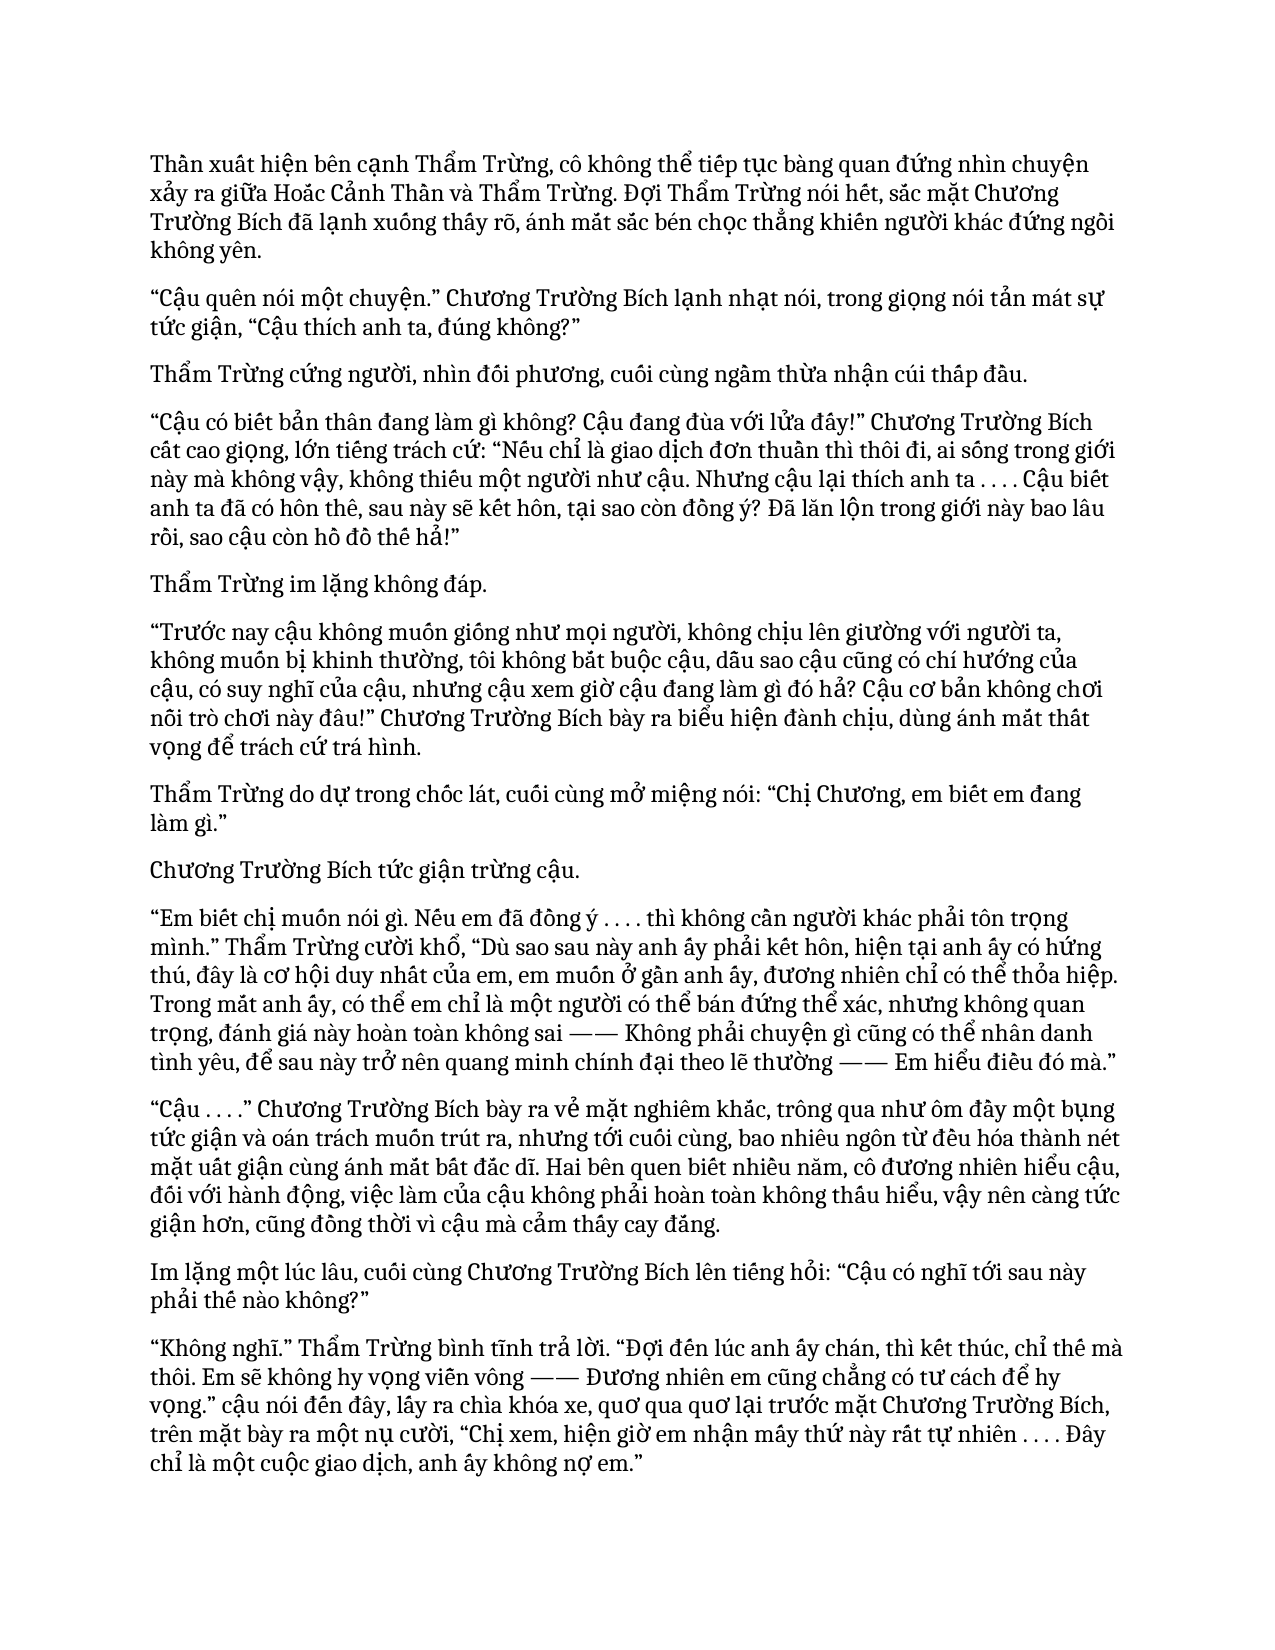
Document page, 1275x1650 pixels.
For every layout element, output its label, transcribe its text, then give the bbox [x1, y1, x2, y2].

text “Không nghĩ.” Thẩm Trừng bình tĩnh trả lời. “Đợi đến lúc anh ấy chán, thì kết thúc, chỉ thế mà thôi. Em sẽ không hy vọng viễn vông ―― Đương nhiên em cũng chẳng có tư cách để hy vọng.” cậu nói đến đây, lấy ra chìa khóa xe, quơ qua quơ lại trước mặt Chương Trường Bích, trên mặt bày ra một nụ cười, “Chị xem, hiện giờ em nhận mấy thứ này rất tự nhiên . . . . Đây chỉ là một cuộc giao dịch, anh ấy không nợ em.” [150, 1334, 1125, 1477]
text “Em biết chị muốn nói gì. Nếu em đã đồng ý . . . . thì không cần người khác phải tôn trọng mình.” Thẩm Trừng cười khổ, “Dù sao sau này anh ấy phải kết hôn, hiện tại anh ấy có hứng thú, đây là cơ hội duy nhất của em, em muốn ở gần anh ấy, đương nhiên chỉ có thể thỏa hiệp. Trong mắt anh ấy, có thể em chỉ là một người có thể bán đứng thể xác, nhưng không quan trọng, đánh giá này hoàn toàn không sai ―― Không phải chuyện gì cũng có thể nhân danh tình yêu, để sau này trở nên quang minh chính đại theo lẽ thường ―― Em hiểu điều đó mà.” [150, 904, 1125, 1076]
text “Cậu có biết bản thân đang làm gì không? Cậu đang đùa với lửa đấy!” Chương Trường Bích cất cao giọng, lớn tiếng trách cứ: “Nếu chỉ là giao dịch đơn thuần thì thôi đi, ai sống trong giới này mà không vậy, không thiếu một người như cậu. Nhưng cậu lại thích anh ta . . . . Cậu biết anh ta đã có hôn thê, sau này sẽ kết hôn, tại sao còn đồng ý? Đã lăn lộn trong giới này bao lâu rồi, sao cậu còn hồ đồ thế hả!” [150, 407, 1125, 551]
text Thẩm Trừng im lặng không đáp. [150, 570, 1125, 599]
text Thẩm Trừng do dự trong chốc lát, cuối cùng mở miệng nói: “Chị Chương, em biết em đang làm gì.” [150, 780, 1125, 837]
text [150, 150, 1125, 265]
text Im lặng một lúc lâu, cuối cùng Chương Trường Bích lên tiếng hỏi: “Cậu có nghĩ tới sau này phải thế nào không?” [150, 1257, 1125, 1315]
text “Cậu . . . .” Chương Trường Bích bày ra vẻ mặt nghiêm khắc, trông qua như ôm đầy một bụng tức giận và oán trách muốn trút ra, nhưng tới cuối cùng, bao nhiêu ngôn từ đều hóa thành nét mặt uất giận cùng ánh mắt bất đắc dĩ. Hai bên quen biết nhiều năm, cô đương nhiên hiểu cậu, đối với hành động, việc làm của cậu không phải hoàn toàn không thấu hiểu, vậy nên càng tức giận hơn, cũng đồng thời vì cậu mà cảm thấy cay đắng. [150, 1095, 1125, 1239]
text Chương Trường Bích tức giận trừng cậu. [150, 856, 1125, 885]
text “Trước nay cậu không muốn giống như mọi người, không chịu lên giường với người ta, không muốn bị khinh thường, tôi không bắt buộc cậu, dẫu sao cậu cũng có chí hướng của cậu, có suy nghĩ của cậu, nhưng cậu xem giờ cậu đang làm gì đó hả? Cậu cơ bản không chơi nỗi trò chơi này đâu!” Chương Trường Bích bày ra biểu hiện đành chịu, dùng ánh mắt thất vọng để trách cứ trá hình. [150, 617, 1125, 761]
text “Cậu quên nói một chuyện.” Chương Trường Bích lạnh nhạt nói, trong giọng nói tản mát sự tức giận, “Cậu thích anh ta, đúng không?” [150, 284, 1125, 341]
text Thẩm Trừng cứng người, nhìn đối phương, cuối cùng ngầm thừa nhận cúi thấp đầu. [150, 360, 1125, 389]
